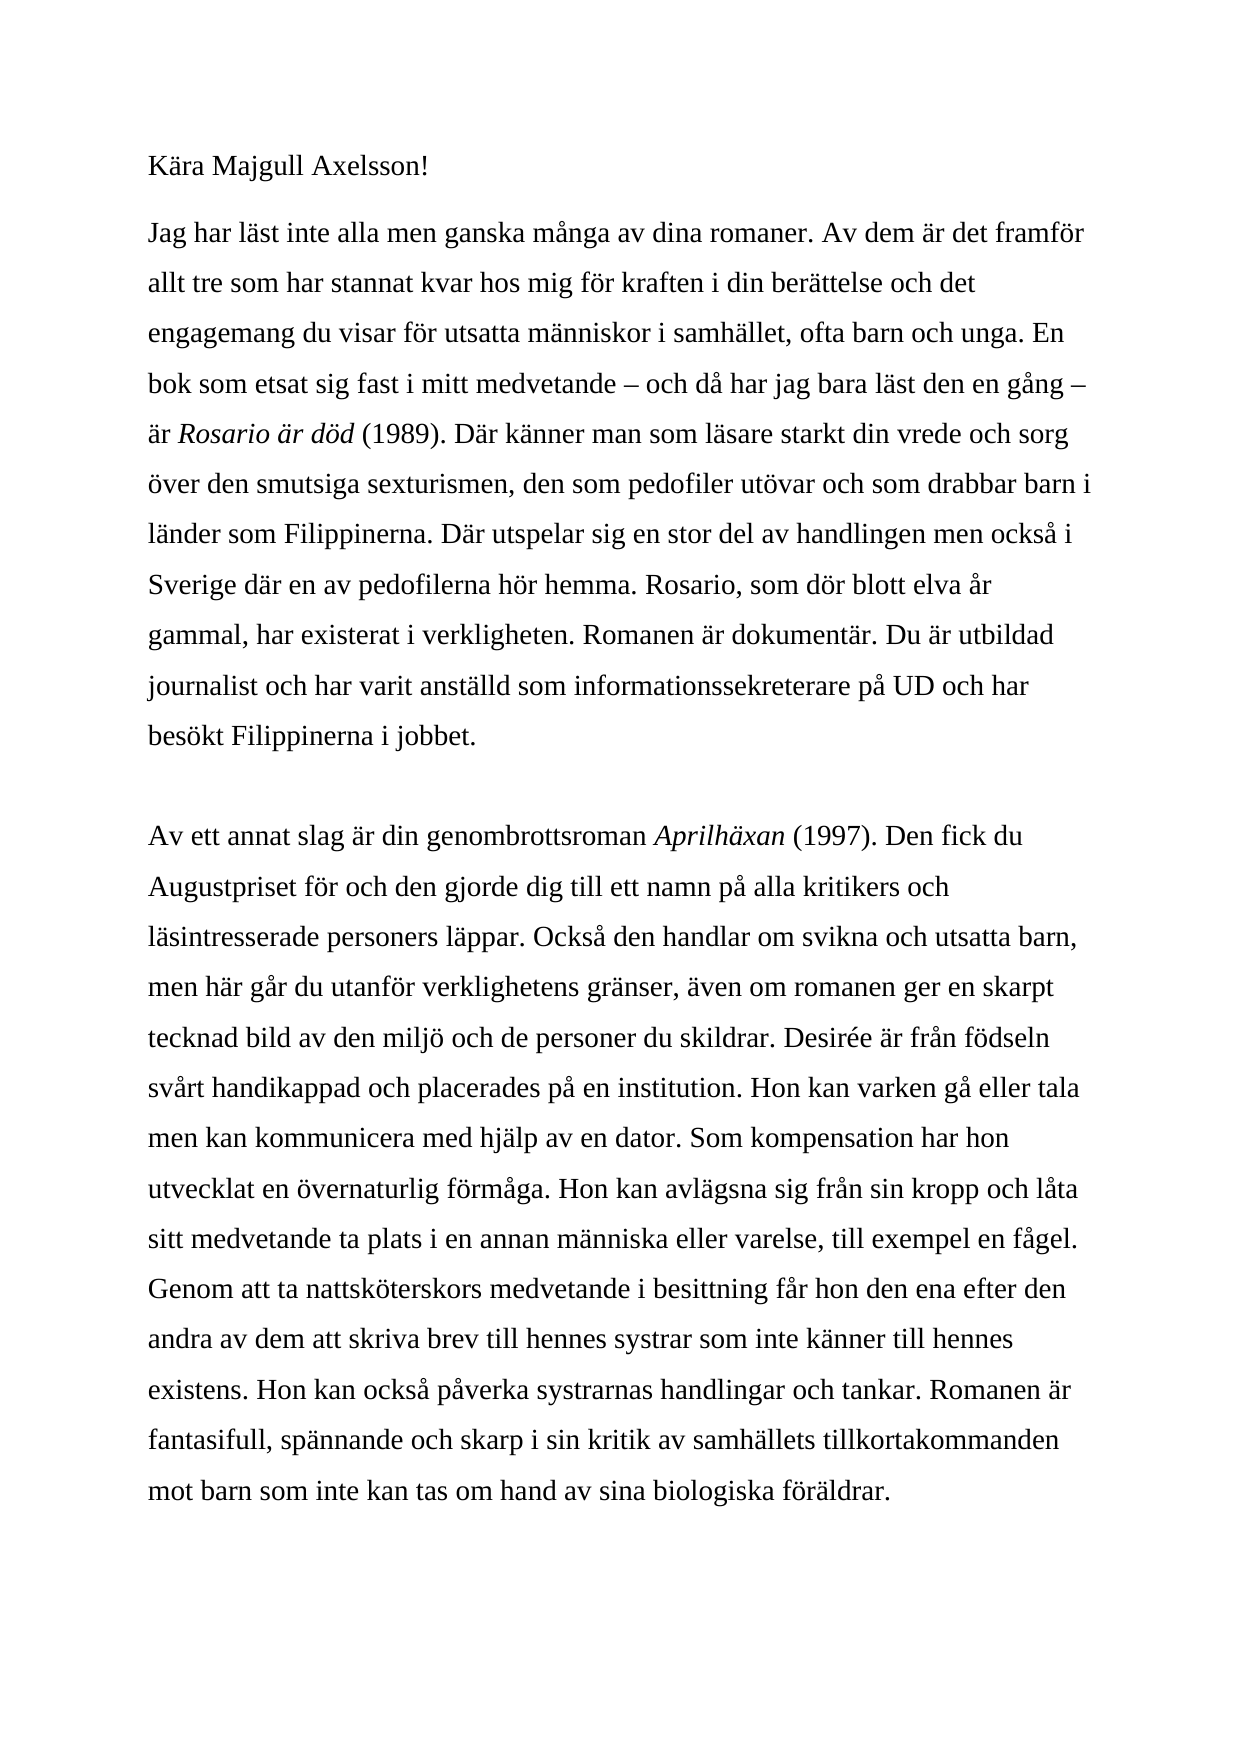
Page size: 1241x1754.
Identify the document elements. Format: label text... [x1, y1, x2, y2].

text Jag har läst inte alla men ganska många av dina romaner. Av dem är det framför allt tre som har stannat kvar hos mig för kraften i din berättelse och det engagemang du visar för utsatta människor i samhället, ofta barn och unga. En bok som etsat sig fast i mitt medvetande – och då har jag bara läst den en gång – är Rosario är död (1989). Där känner man som läsare starkt din vrede och sorg över den smutsiga sexturismen, den som pedofiler utövar och som drabbar barn i länder som Filippinerna. Där utspelar sig en stor del av handlingen men också i Sverige där en av pedofilerna hör hemma. Rosario, som dör blott elva år gammal, har existerat i verkligheten. Romanen är dokumentär. Du är utbildad journalist och har varit anställd som informationssekreterare på UD och har besökt Filippinerna i jobbet. [148, 215, 1092, 751]
text Kära Majgull Axelsson! [148, 148, 1092, 181]
text Av ett annat slag är din genombrottsroman Aprilhäxan (1997). Den fick du Augustpriset för och den gjorde dig till ett namn på alla kritikers och läsintresserade personers läppar. Också den handlar om svikna och utsatta barn, men här går du utanför verklighetens gränser, även om romanen ger en skarpt tecknad bild av den miljö och de personer du skildrar. Desirée är från födseln svårt handikappad och placerades på en institution. Hon kan varken gå eller tala men kan kommunicera med hjälp av en dator. Som kompensation har hon utvecklat en övernaturlig förmåga. Hon kan avlägsna sig från sin kropp och låta sitt medvetande ta plats i en annan människa eller varelse, till exempel en fågel. Genom att ta nattsköterskors medvetande i besittning får hon den ena efter den andra av dem att skriva brev till hennes systrar som inte känner till hennes existens. Hon kan också påverka systrarnas handlingar och tankar. Romanen är fantasifull, spännande och skarp i sin kritik av samhällets tillkortakommanden mot barn som inte kan tas om hand av sina biologiska föräldrar. [148, 818, 1092, 1506]
